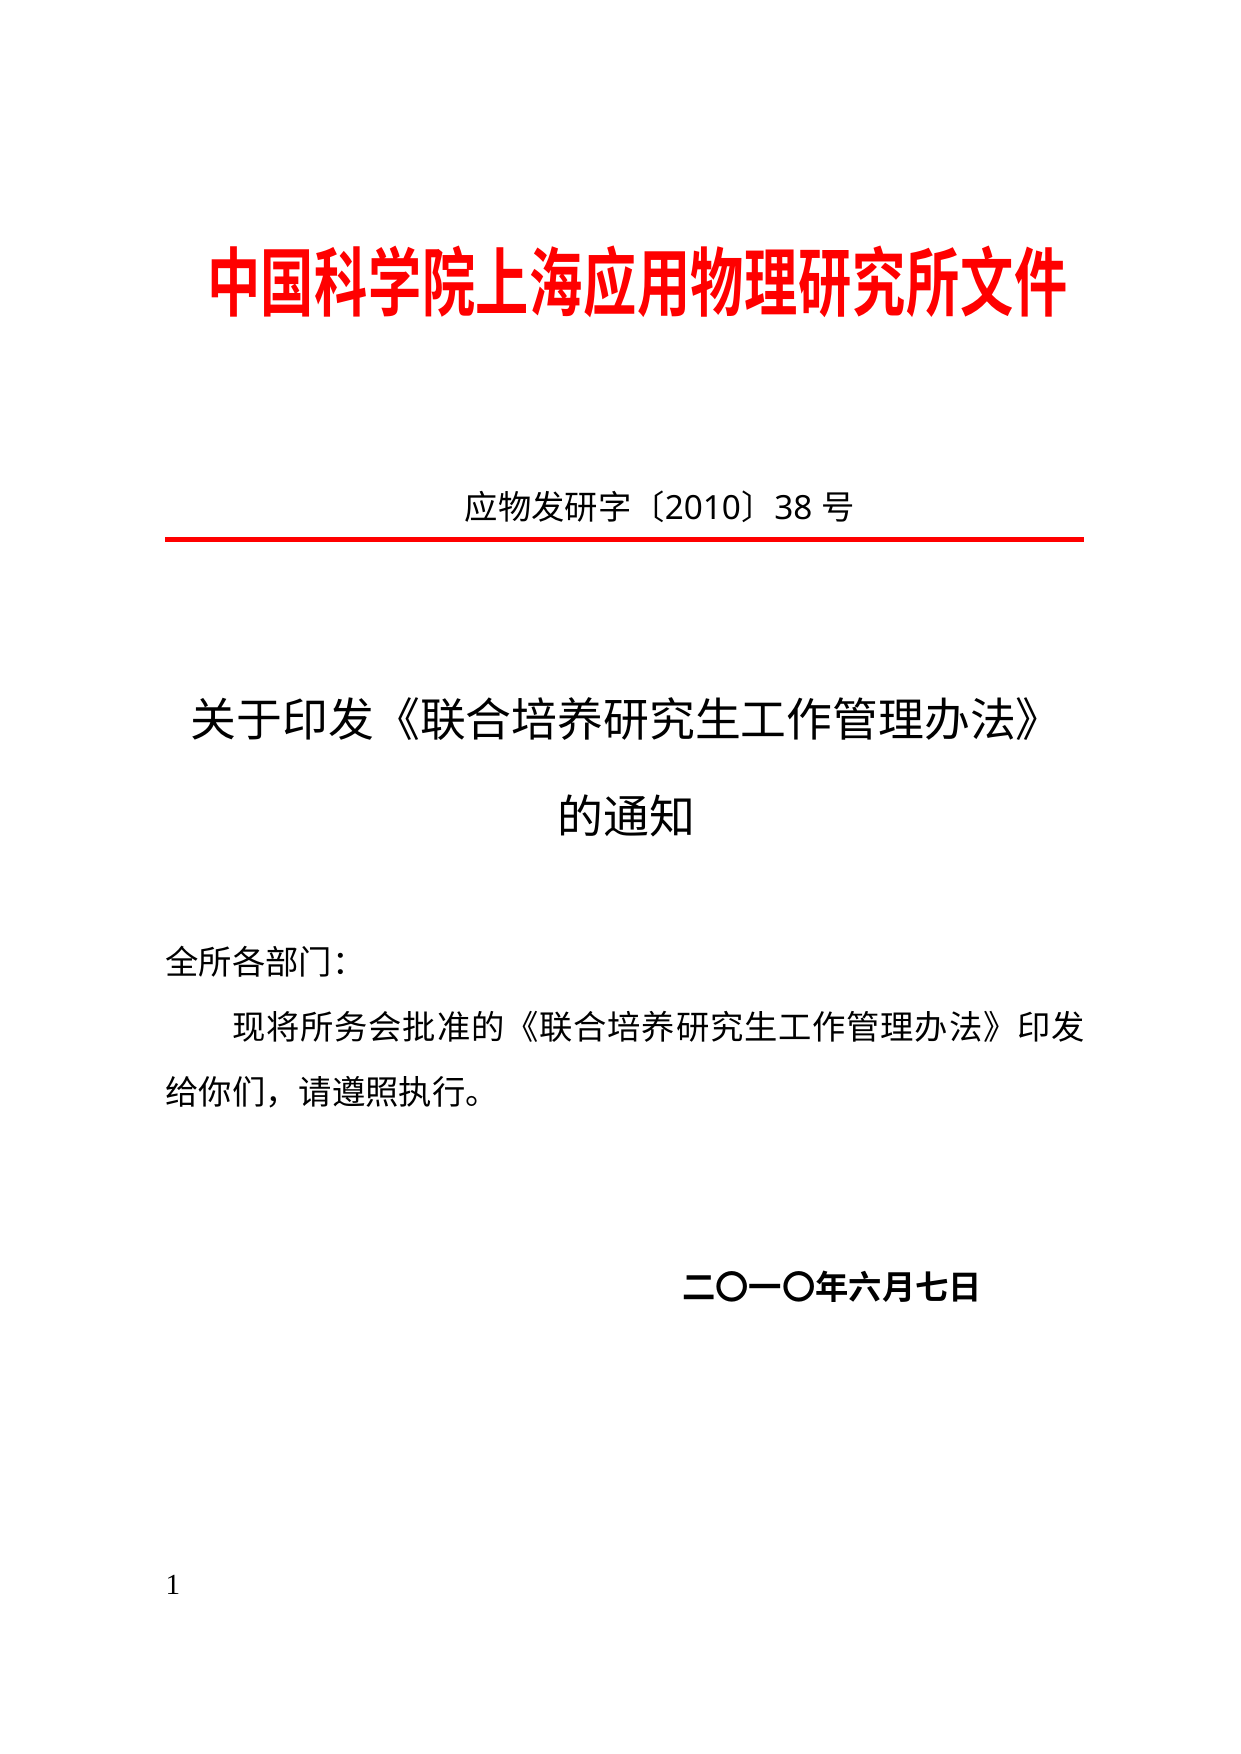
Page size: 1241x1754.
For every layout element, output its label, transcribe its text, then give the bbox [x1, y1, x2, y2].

table_header 中国科学院上海应用物理研究所文件 [165, 213, 1109, 343]
text 全所各部门： [165, 928, 1087, 993]
text 现将所务会批准的《联合培养研究生工作管理办法》印发给你们，请遵照执行。 [165, 993, 1087, 1123]
text 应物发研字〔2010〕38 号 [165, 473, 1087, 538]
text 关于印发《联合培养研究生工作管理办法》 [165, 668, 1087, 765]
text 的通知 [165, 765, 1087, 863]
